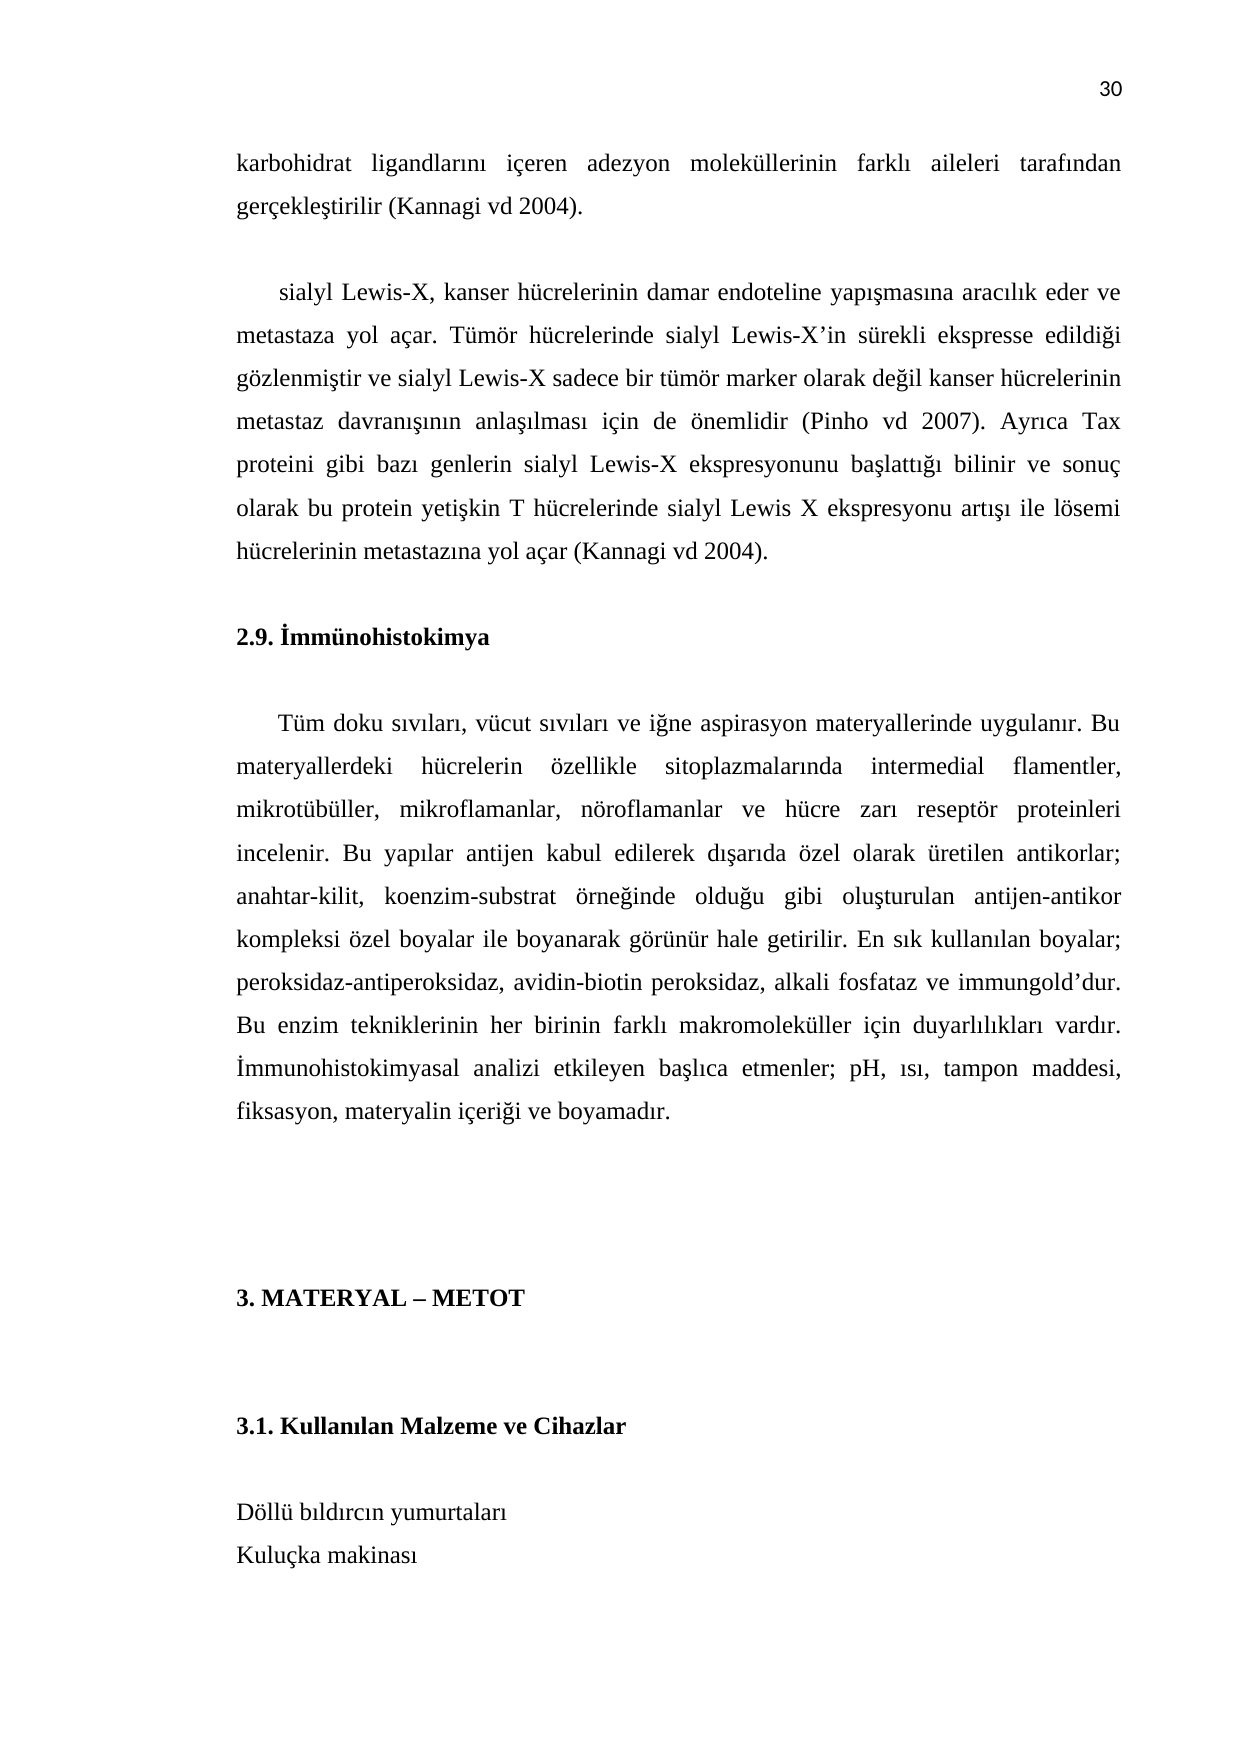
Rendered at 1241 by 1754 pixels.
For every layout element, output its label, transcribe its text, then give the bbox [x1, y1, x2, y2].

text Tüm doku sıvıları, vücut sıvıları ve iğne aspirasyon materyallerinde uygulanır. Bu materyallerdeki hücrelerin özellikle sitoplazmalarında intermedial flamentler, mikrotübüller, mikroflamanlar, nöroflamanlar ve hücre zarı reseptör proteinleri incelenir. Bu yapılar antijen kabul edilerek dışarıda özel olarak üretilen antikorlar; anahtar-kilit, koenzim-substrat örneğinde olduğu gibi oluşturulan antijen-antikor kompleksi özel boyalar ile boyanarak görünür hale getirilir. En sık kullanılan boyalar; peroksidaz-antiperoksidaz, avidin-biotin peroksidaz, alkali fosfataz ve immungold’dur. Bu enzim tekniklerinin her birinin farklı makromoleküller için duyarlılıkları vardır. İmmunohistokimyasal analizi etkileyen başlıca etmenler; pH, ısı, tampon maddesi, fiksasyon, materyalin içeriği ve boyamadır. [236, 708, 1122, 1125]
text Kuluçka makinası [236, 1541, 1122, 1569]
text 3. MATERYAL – METOT [236, 1283, 1122, 1312]
text Döllü bıldırcın yumurtaları [236, 1497, 1122, 1526]
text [236, 148, 1122, 219]
text 2.9. İmmünohistokimya [236, 622, 1122, 651]
text sialyl Lewis-X, kanser hücrelerinin damar endoteline yapışmasına aracılık eder ve metastaza yol açar. Tümör hücrelerinde sialyl Lewis-X’in sürekli ekspresse edildiği gözlenmiştir ve sialyl Lewis-X sadece bir tümör marker olarak değil kanser hücrelerinin metastaz davranışının anlaşılması için de önemlidir (Pinho vd 2007). Ayrıca Tax proteini gibi bazı genlerin sialyl Lewis-X ekspresyonunu başlattığı bilinir ve sonuç olarak bu protein yetişkin T hücrelerinde sialyl Lewis X ekspresyonu artışı ile lösemi hücrelerinin metastazına yol açar (Kannagi vd 2004). [236, 277, 1122, 564]
text 3.1. Kullanılan Malzeme ve Cihazlar [236, 1411, 1122, 1440]
